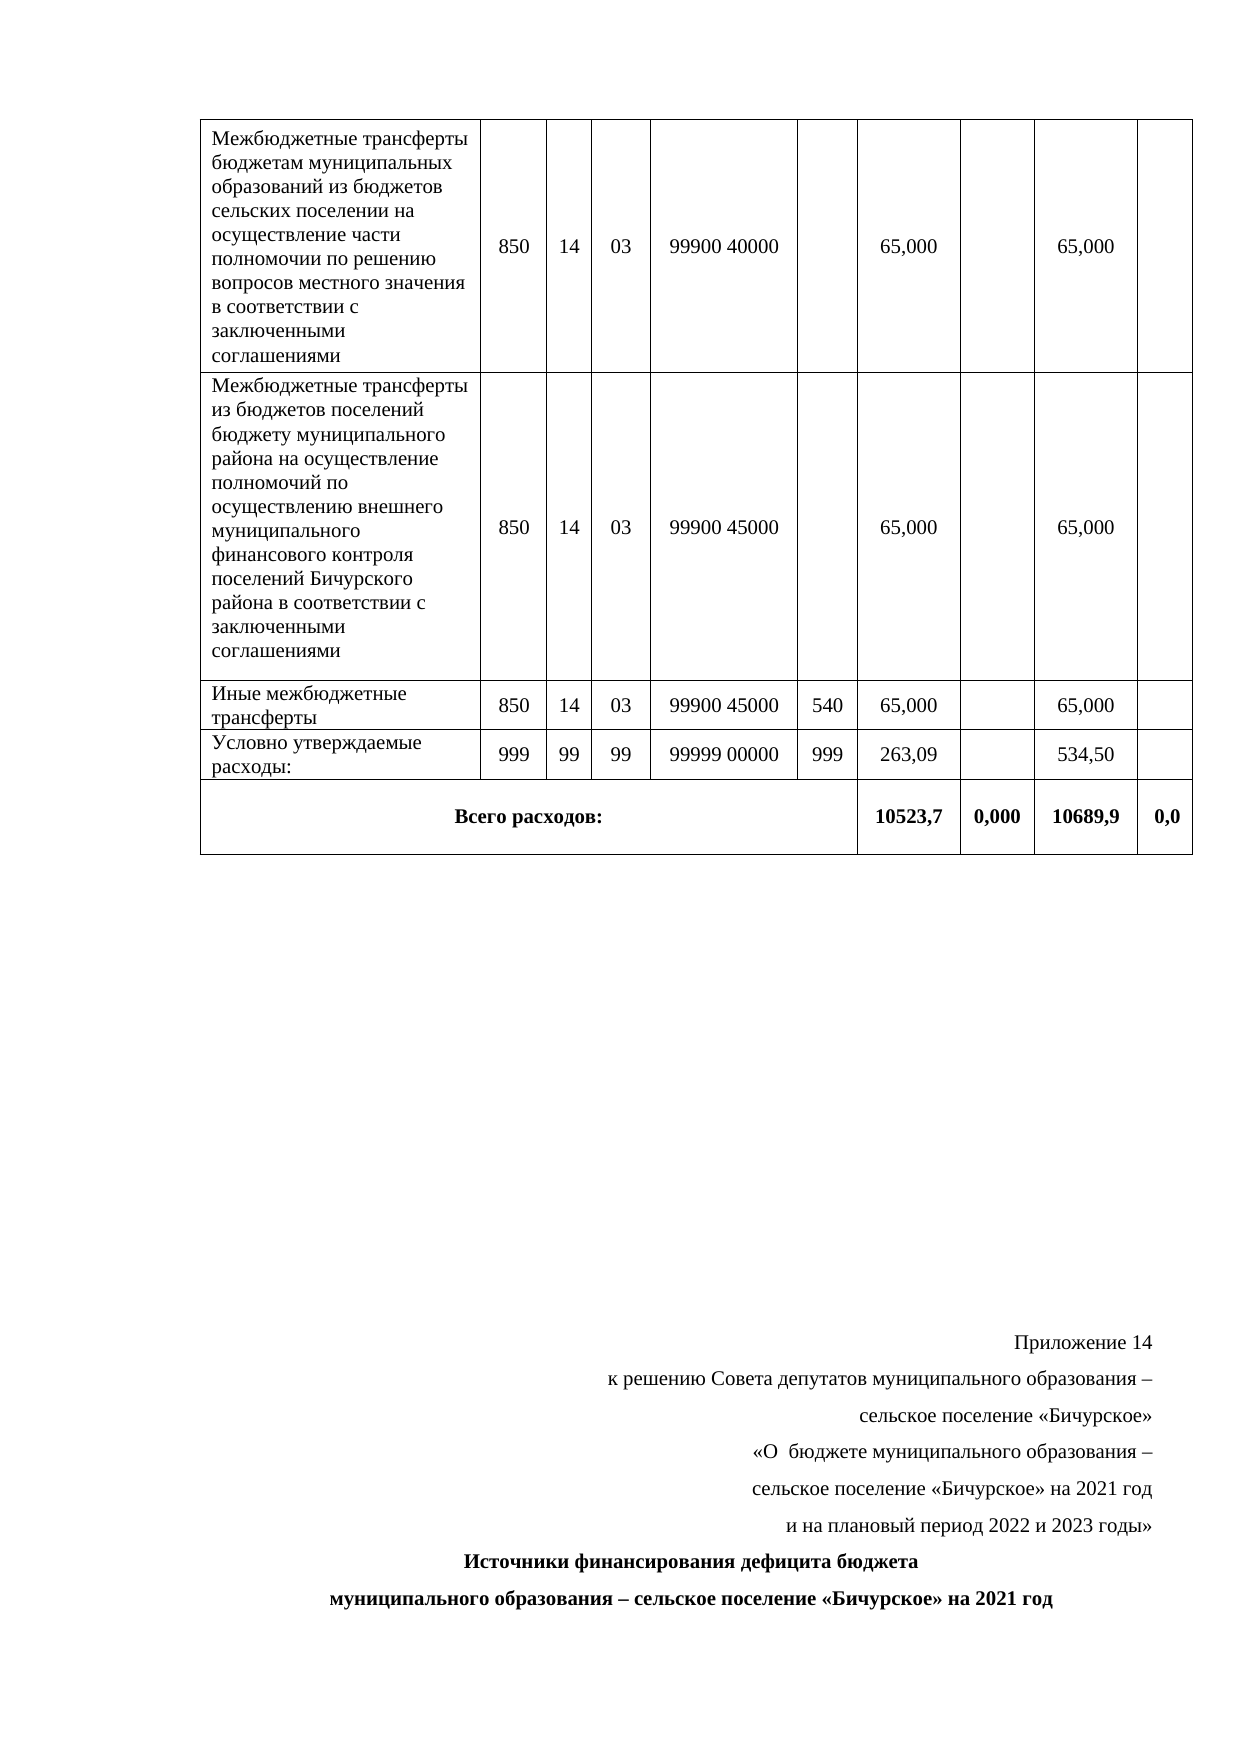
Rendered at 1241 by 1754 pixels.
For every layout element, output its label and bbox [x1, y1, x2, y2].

table_cell [189, 118, 1192, 1622]
